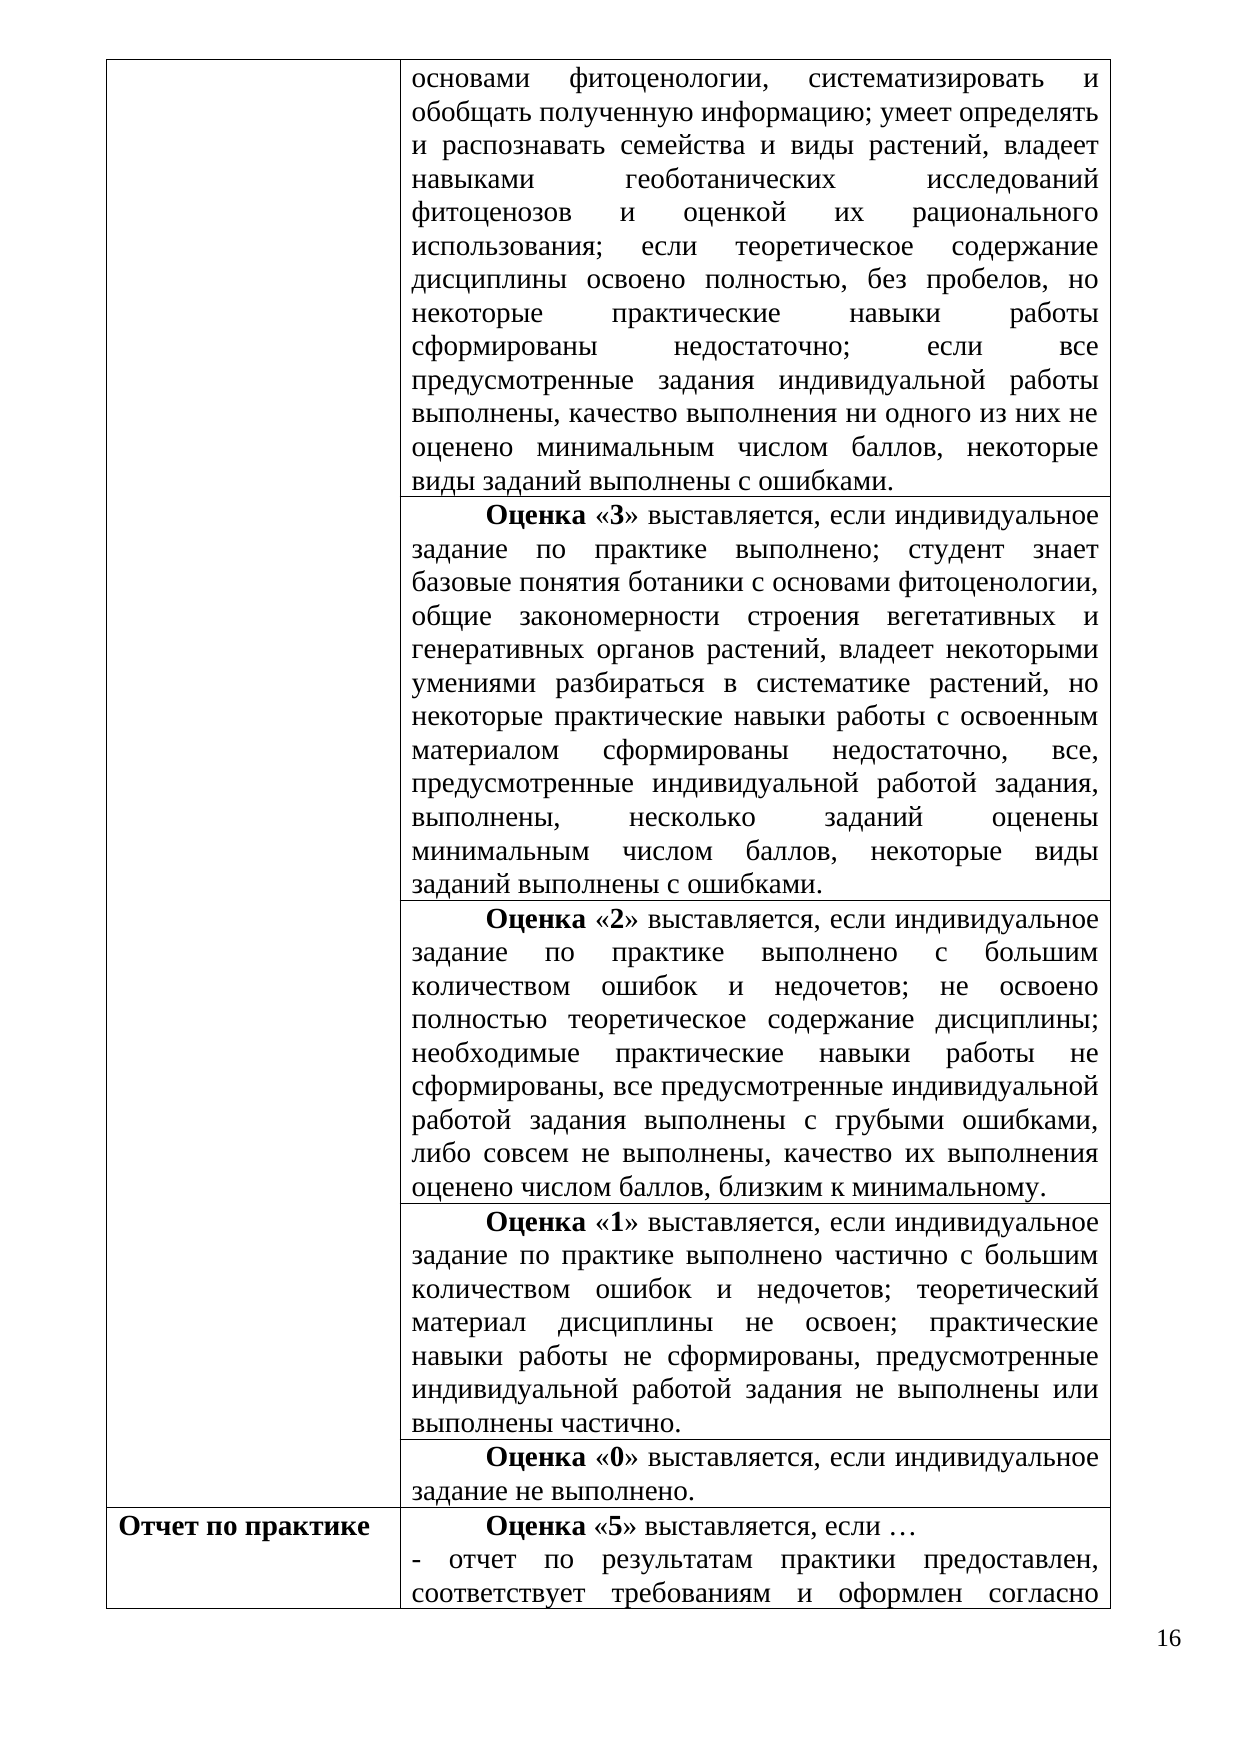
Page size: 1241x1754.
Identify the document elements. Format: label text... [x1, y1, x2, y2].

table_cell Оценка «2» выставляется, если индивидуальное задание по практике выполнено с большим количеством ошибок и недочетов; не освоено полностью теоретическое содержание дисциплины; необходимые практические навыки работы не сформированы, все предусмотренные индивидуальной работой задания выполнены с грубыми ошибками, либо совсем не выполнены, качество их выполнения оценено числом баллов, близким к минимальному. [401, 901, 1110, 1203]
table_cell Оценка «0» выставляется, если индивидуальное задание не выполнено. [401, 1440, 1110, 1507]
table_cell Оценка «1» выставляется, если индивидуальное задание по практике выполнено частично с большим количеством ошибок и недочетов; теоретический материал дисциплины не освоен; практические навыки работы не сформированы, предусмотренные индивидуальной работой задания не выполнены или выполнены частично. [401, 1204, 1110, 1438]
table_cell Отчет по практике [107, 1508, 400, 1608]
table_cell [401, 1508, 1110, 1608]
table_cell Оценка «3» выставляется, если индивидуальное задание по практике выполнено; студент знает базовые понятия ботаники с основами фитоценологии, общие закономерности строения вегетативных и генеративных органов растений, владеет некоторыми умениями разбираться в систематике растений, но некоторые практические навыки работы с освоенным материалом сформированы недостаточно, все, предусмотренные индивидуальной работой задания, выполнены, несколько заданий оценены минимальным числом баллов, некоторые виды заданий выполнены с ошибками. [401, 497, 1110, 900]
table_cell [401, 60, 1110, 496]
